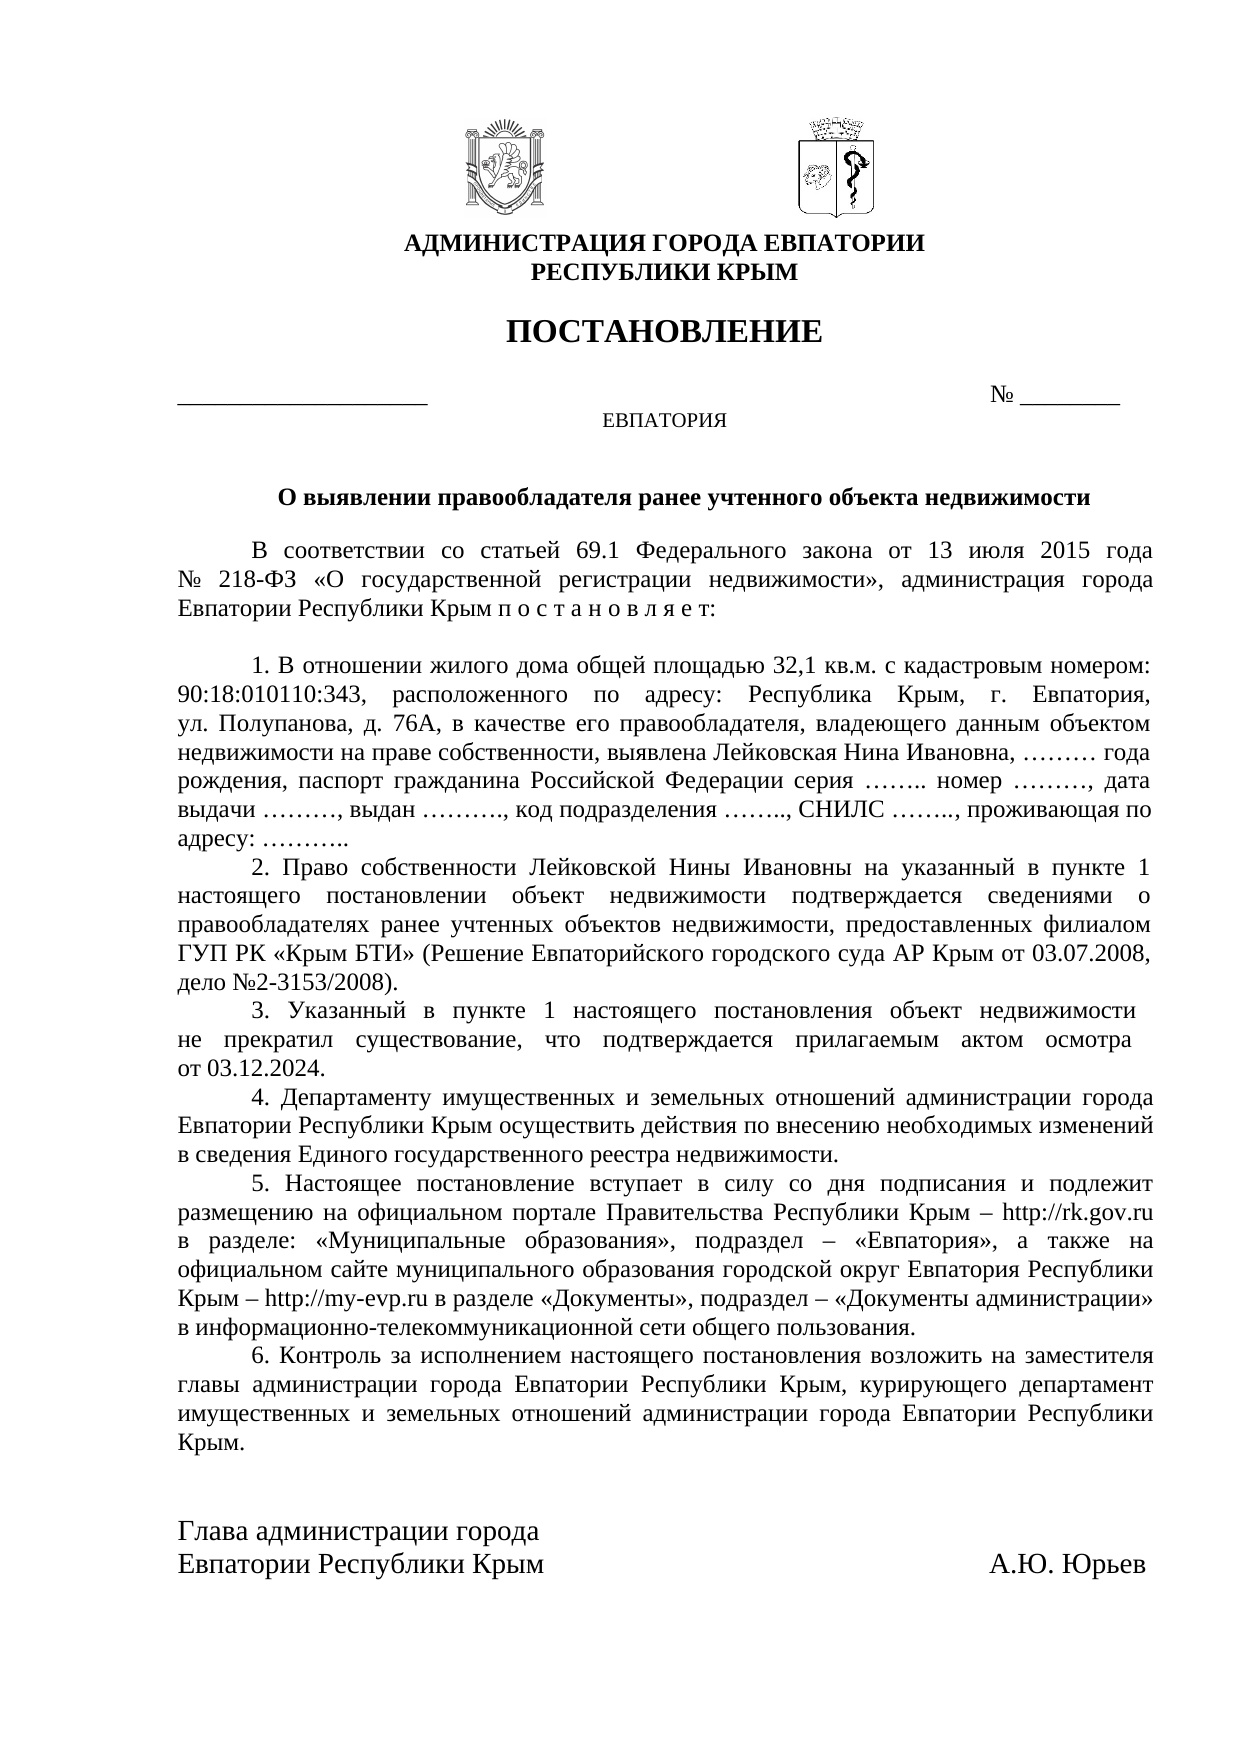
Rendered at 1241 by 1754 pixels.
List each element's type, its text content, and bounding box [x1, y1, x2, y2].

text Глава администрации города [177, 1513, 1152, 1546]
text О выявлении правообладателя ранее учтенного объекта недвижимости [177, 482, 1093, 510]
picture [798, 117, 874, 218]
text 4. Департаменту имущественных и земельных отношений администрации города Евпатории Республики Крым осуществить действия по внесению необходимых изменений в сведения Единого государственного реестра недвижимости. [177, 1082, 1154, 1168]
text ____________________ № ________ [177, 379, 1152, 407]
text В соответствии со статьей 69.1 Федерального закона от 13 июля 2015 года № 218-ФЗ «О государственной регистрации недвижимости», администрация города Евпатории Республики Крым п о с т а н о в л я е т: [177, 535, 1154, 622]
text 1. В отношении жилого дома общей площадью 32,1 кв.м. с кадастровым номером: 90:18:010110:343, расположенного по адресу: Республика Крым, г. Евпатория, ул. Полупанова, д. 76А, в качестве его правообладателя, владеющего данным объектом недвижимости на праве собственности, выявлена Лейковская Нина Ивановна, ……… года рождения, паспорт гражданина Российской Федерации серия …….. номер ………, дата выдачи ………, выдан ………., код подразделения …….., СНИЛС …….., проживающая по адресу: ……….. [177, 650, 1152, 852]
text ПОСТАНОВЛЕНИЕ [177, 311, 1152, 349]
text РЕСПУБЛИКИ КРЫМ [177, 257, 1152, 286]
text 2. Право собственности Лейковской Нины Ивановны на указанный в пункте 1 настоящего постановлении объект недвижимости подтверждается сведениями о правообладателях ранее учтенных объектов недвижимости, предоставленных филиалом ГУП РК «Крым БТИ» (Решение Евпаторийского городского суда АР Крым от 03.07.2008, дело №2-3153/2008). [177, 852, 1152, 995]
text АДМИНИСТРАЦИЯ ГОРОДА ЕВПАТОРИИ [177, 228, 1152, 257]
text 5. Настоящее постановление вступает в силу со дня подписания и подлежит размещению на официальном портале Правительства Республики Крым – http://rk.gov.ru в разделе: «Муниципальные образования», подраздел – «Евпатория», а также на официальном сайте муниципального образования городской округ Евпатория Республики Крым – http://my-evp.ru в разделе «Документы», подраздел – «Документы администрации» в информационно-телекоммуникационной сети общего пользования. [177, 1168, 1154, 1340]
text 6. Контроль за исполнением настоящего постановления возложить на заместителя главы администрации города Евпатории Республики Крым, курирующего департамент имущественных и земельных отношений администрации города Евпатории Республики Крым. [177, 1340, 1154, 1455]
text ЕВПАТОРИЯ [177, 407, 1152, 432]
text Евпатории Республики Крым А.Ю. Юрьев [177, 1546, 1152, 1580]
text 3. Указанный в пункте 1 настоящего постановления объект недвижимости не прекратил существование, что подтверждается прилагаемым актом осмотра от 03.12.2024. [177, 995, 1154, 1082]
